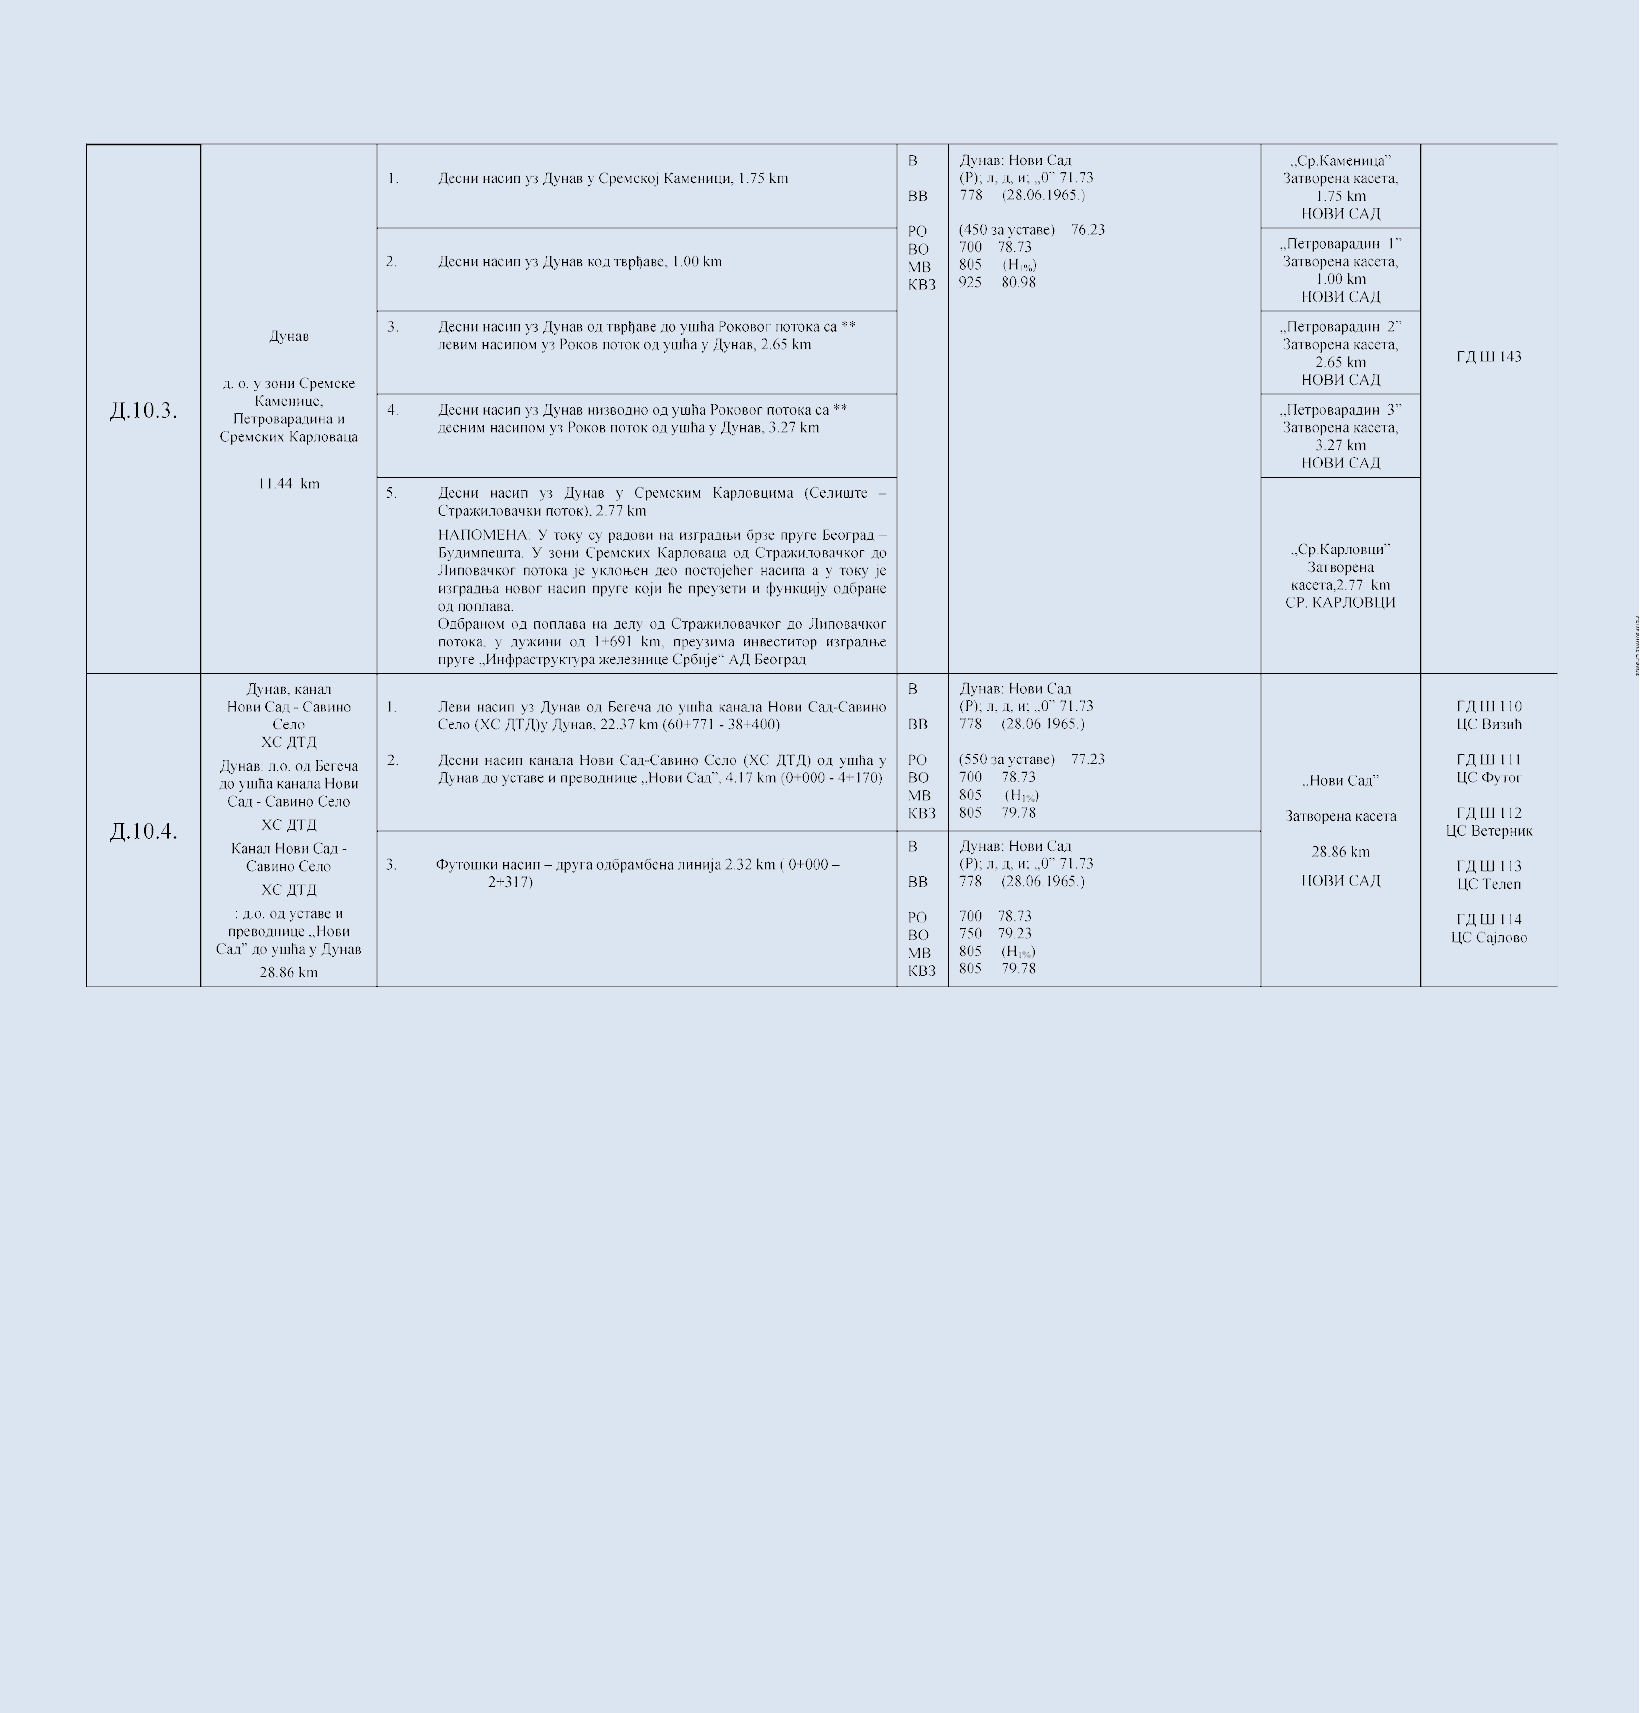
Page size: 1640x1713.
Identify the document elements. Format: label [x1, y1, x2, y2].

picture [86, 143, 1558, 987]
